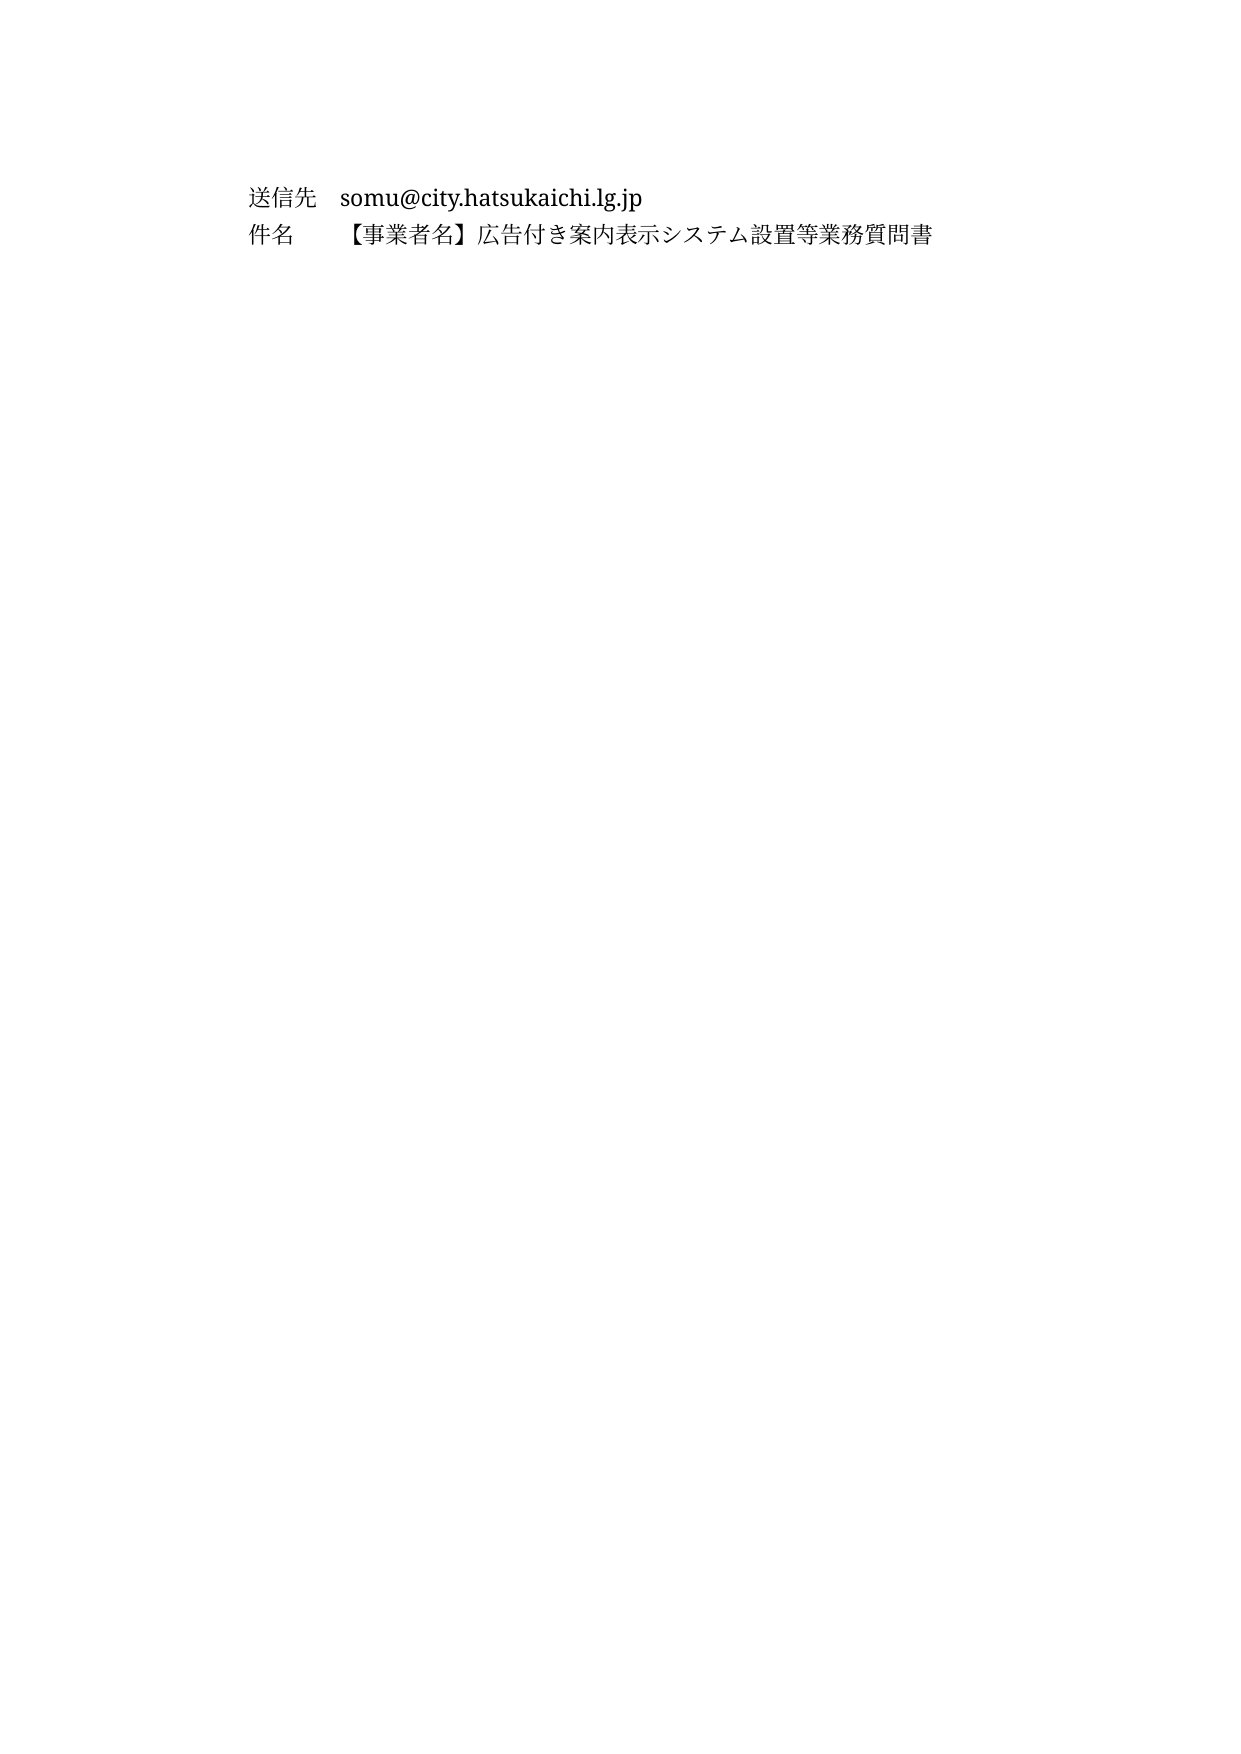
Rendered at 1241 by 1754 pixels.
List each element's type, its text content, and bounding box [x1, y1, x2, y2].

text 件名 【事業者名】広告付き案内表示システム設置等業務質問書 [202, 215, 1063, 252]
text 送信先 somu@city.hatsukaichi.lg.jp [202, 178, 1063, 215]
